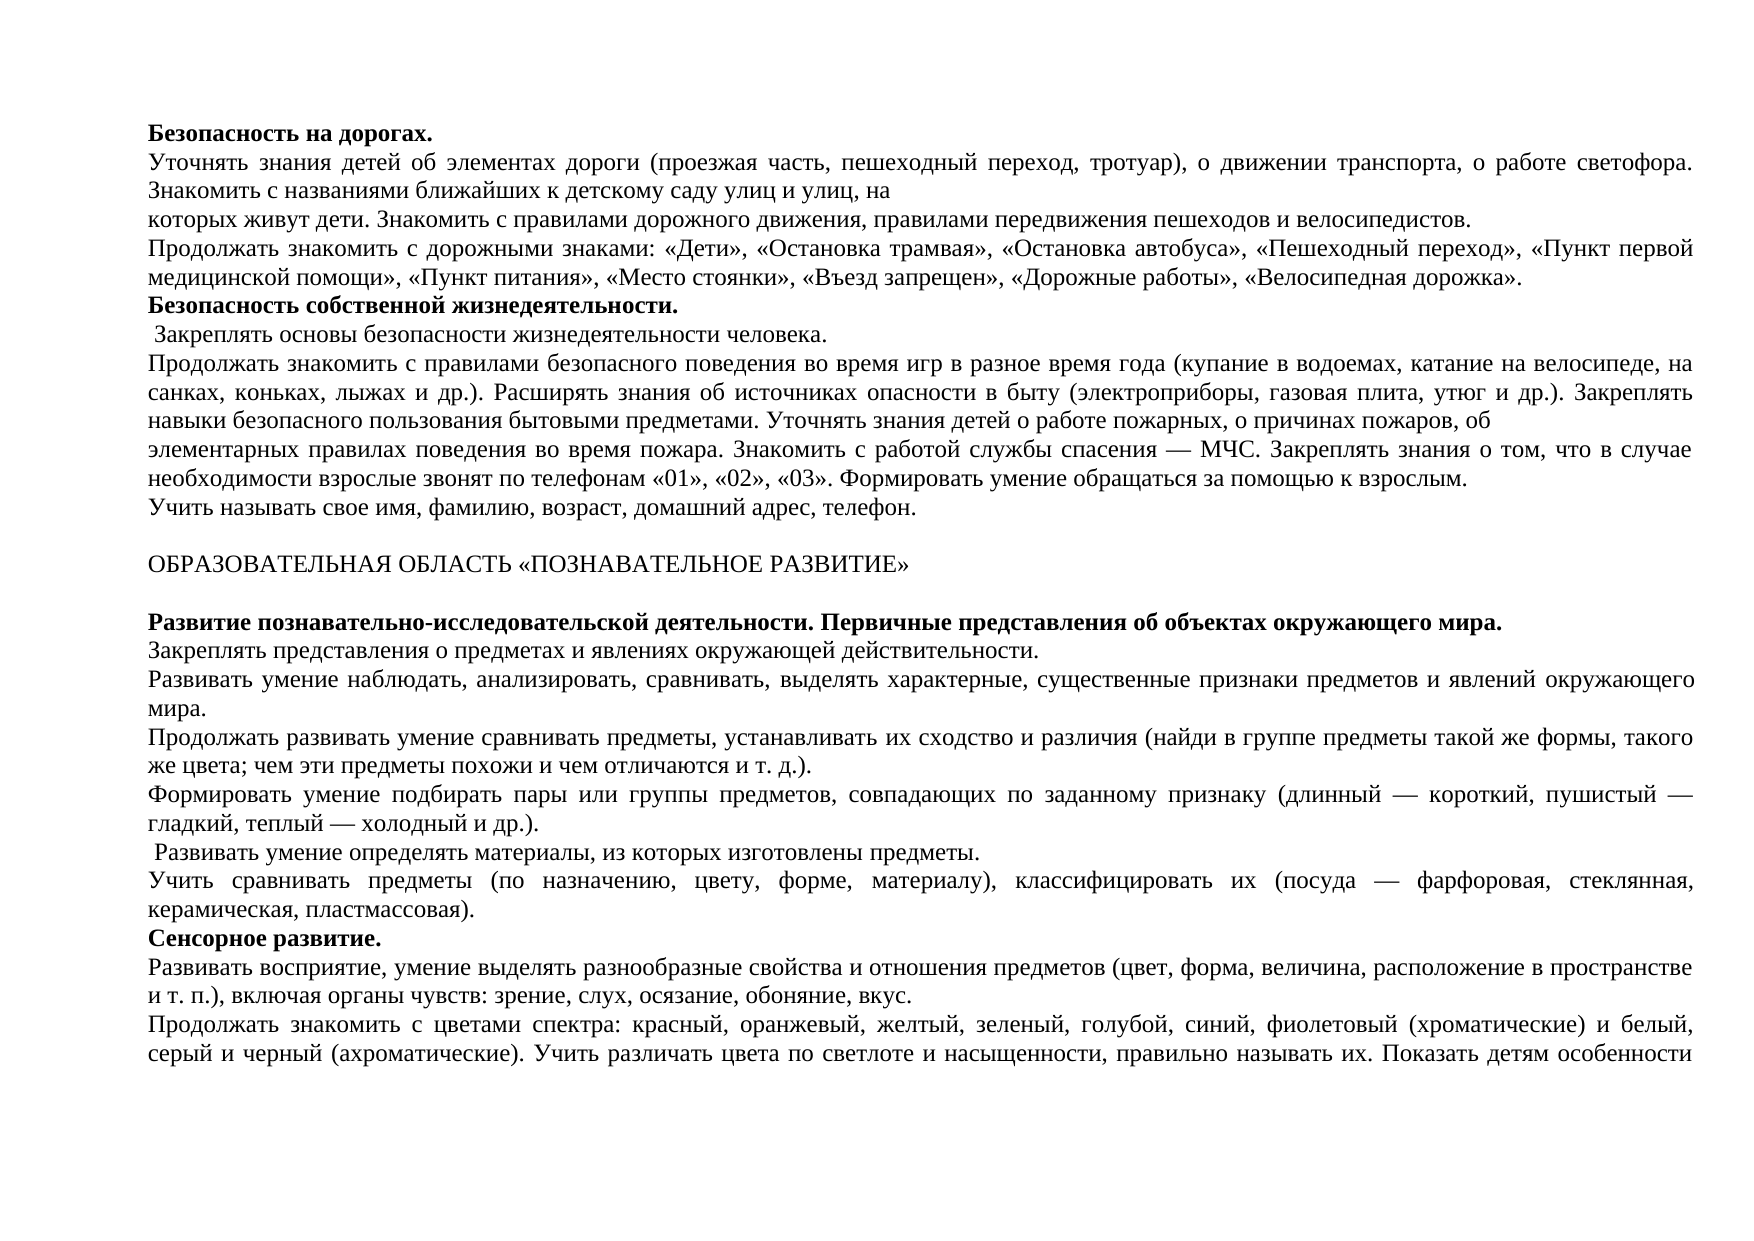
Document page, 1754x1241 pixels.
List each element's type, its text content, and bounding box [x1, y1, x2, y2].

text Развивать восприятие, умение выделять разнообразные свойства и отношения предметов (цвет, форма, величина, расположение в пространстве и т. п.), включая органы чувств: зрение, слух, осязание, обоняние, вкус. [148, 952, 1695, 1009]
text Формировать умение подбирать пары или группы предметов, совпадающих по заданному признаку (длинный — короткий, пушистый — гладкий, теплый — холодный и др.). [148, 779, 1695, 837]
text Развитие познавательно-исследовательской деятельности. Первичные представления об объектах окружающего мира. [148, 607, 1695, 636]
text Развивать умение наблюдать, анализировать, сравнивать, выделять характерные, существенные признаки предметов и явлений окружающего мира. [148, 664, 1695, 722]
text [148, 1009, 1695, 1067]
text Учить называть свое имя, фамилию, возраст, домашний адрес, телефон. [148, 492, 1695, 521]
text Уточнять знания детей об элементах дороги (проезжая часть, пешеходный переход, тротуар), о движении транспорта, о работе светофора. Знакомить с названиями ближайших к детскому саду улиц и улиц, на [148, 147, 1695, 204]
text Продолжать знакомить с дорожными знаками: «Дети», «Остановка трамвая», «Остановка автобуса», «Пешеходный переход», «Пункт первой медицинской помощи», «Пункт питания», «Место стоянки», «Въезд запрещен», «Дорожные работы», «Велосипедная дорожка». [148, 233, 1695, 291]
text ОБРАЗОВАТЕЛЬНАЯ ОБЛАСТЬ «ПОЗНАВАТЕЛЬНОЕ РАЗВИТИЕ» [148, 549, 1695, 578]
text Безопасность на дорогах. [148, 118, 1695, 147]
text Продолжать знакомить с правилами безопасного поведения во время игр в разное время года (купание в водоемах, катание на велосипеде, на санках, коньках, лыжах и др.). Расширять знания об источниках опасности в быту (электроприборы, газовая плита, утюг и др.). Закреплять навыки безопасного пользования бытовыми предметами. Уточнять знания детей о работе пожарных, о причинах пожаров, об [148, 348, 1695, 434]
text Продолжать развивать умение сравнивать предметы, устанавливать их сходство и различия (найди в группе предметы такой же формы, такого же цвета; чем эти предметы похожи и чем отличаются и т. д.). [148, 722, 1695, 779]
text Закреплять основы безопасности жизнедеятельности человека. [148, 319, 1695, 348]
text Безопасность собственной жизнедеятельности. [148, 291, 1695, 319]
text Учить сравнивать предметы (по назначению, цвету, форме, материалу), классифицировать их (посуда — фарфоровая, стеклянная, керамическая, пластмассовая). [148, 866, 1695, 923]
text Сенсорное развитие. [148, 923, 1695, 952]
text которых живут дети. Знакомить с правилами дорожного движения, правилами передвижения пешеходов и велосипедистов. [148, 204, 1695, 233]
text Развивать умение определять материалы, из которых изготовлены предметы. [148, 837, 1695, 866]
text элементарных правилах поведения во время пожара. Знакомить с работой службы спасения — МЧС. Закреплять знания о том, что в случае необходимости взрослые звонят по телефонам «01», «02», «03». Формировать умение обращаться за помощью к взрослым. [148, 434, 1695, 492]
text Закреплять представления о предметах и явлениях окружающей действительности. [148, 636, 1695, 664]
